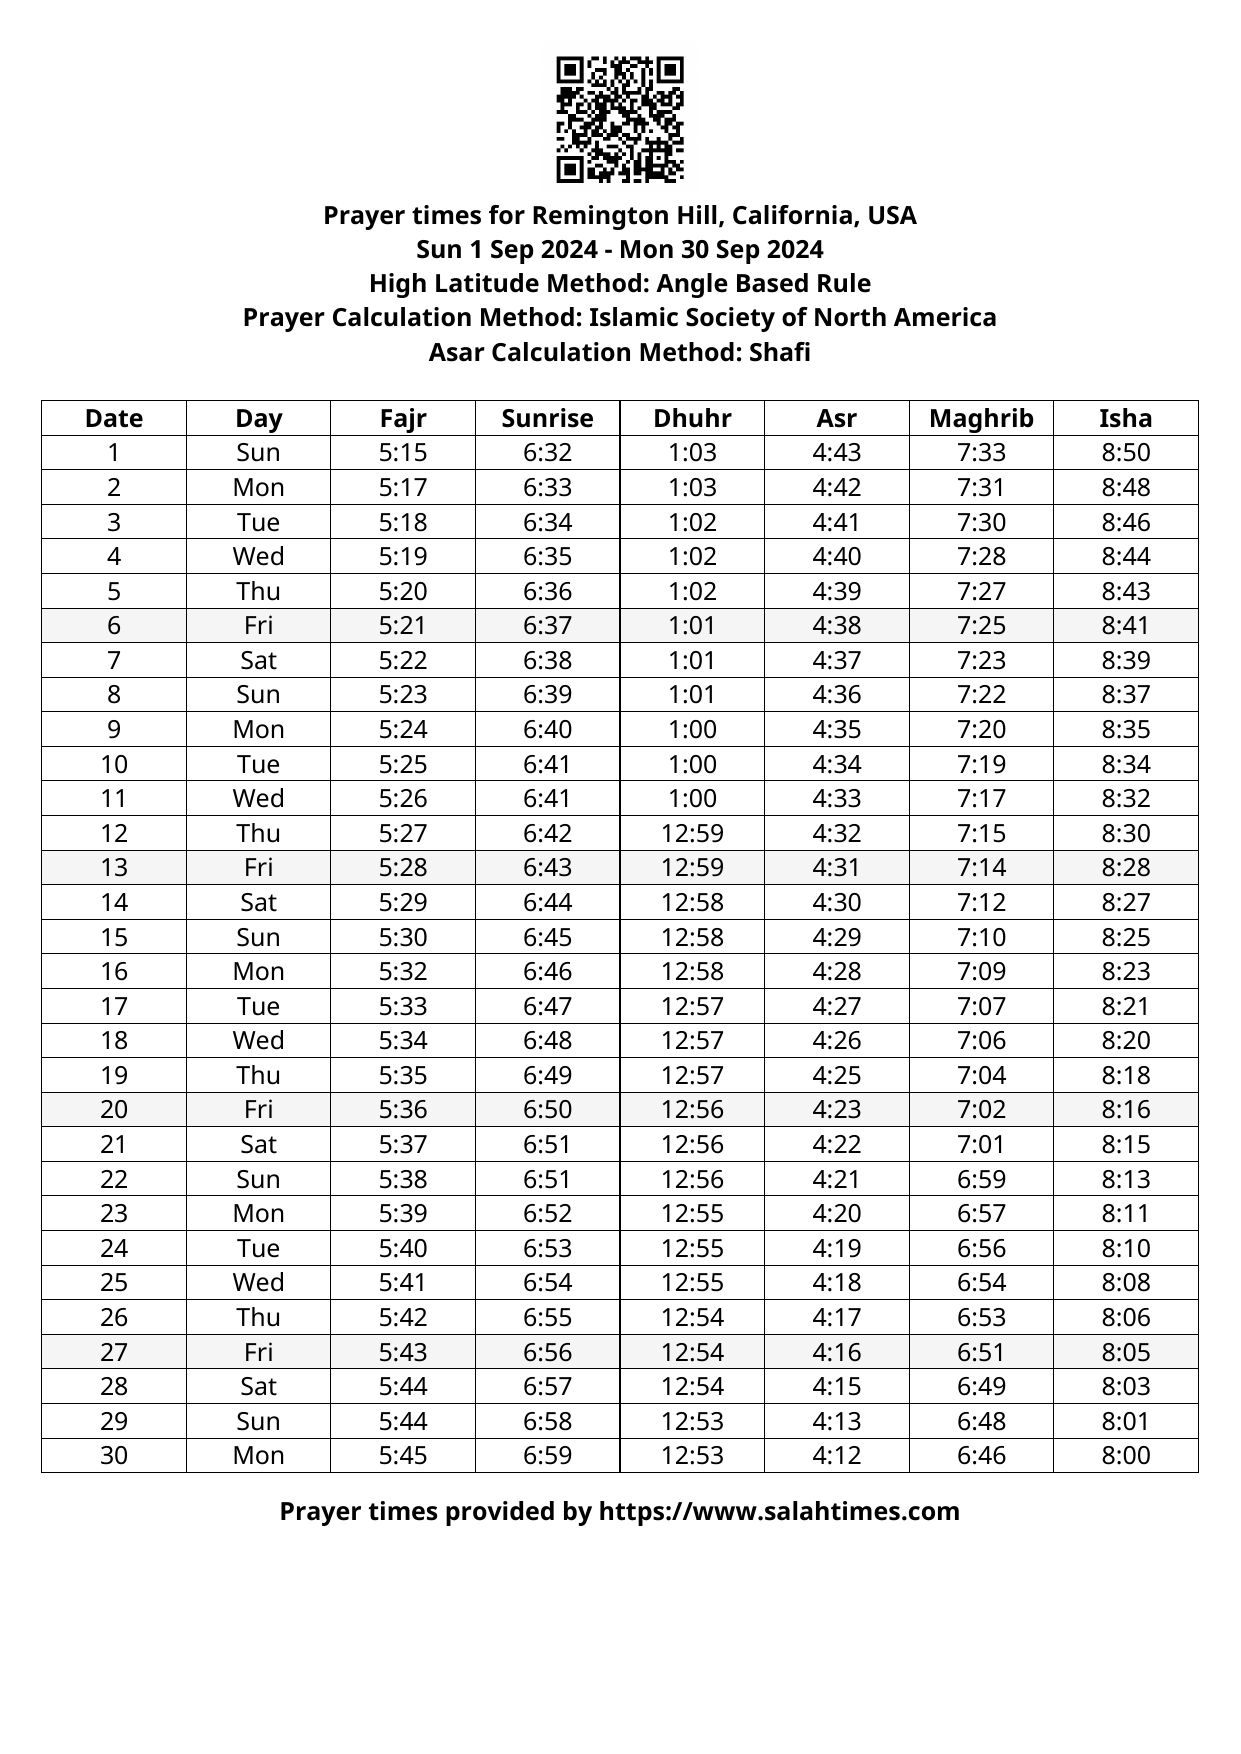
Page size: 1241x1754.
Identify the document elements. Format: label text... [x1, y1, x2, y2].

table_cell 6:45 [476, 920, 619, 953]
table_cell 7:12 [910, 885, 1053, 919]
table_cell 4:41 [765, 505, 909, 538]
table_cell 6:32 [476, 436, 619, 469]
table_cell 4:40 [765, 539, 909, 573]
table_cell 6:49 [476, 1058, 619, 1092]
table_cell 5:38 [331, 1162, 475, 1195]
table_cell 4:34 [765, 747, 909, 780]
table_cell 7:23 [910, 643, 1053, 677]
table_cell 6:37 [476, 609, 619, 642]
table_cell 4:35 [765, 712, 909, 746]
table_cell 7:02 [910, 1093, 1053, 1126]
table_cell 5:20 [331, 574, 475, 607]
table_cell 8:27 [1054, 885, 1198, 919]
table_cell 5:28 [331, 851, 475, 884]
table_cell 4:19 [765, 1231, 909, 1264]
table_cell 6:53 [476, 1231, 619, 1264]
table_cell 7:09 [910, 954, 1053, 988]
table_cell 4:39 [765, 574, 909, 607]
table_cell 7:25 [910, 609, 1053, 642]
table_cell 5:41 [331, 1266, 475, 1299]
table_cell 12:57 [621, 1058, 764, 1092]
table_cell 4:42 [765, 470, 909, 504]
table_cell 8:05 [1054, 1335, 1198, 1368]
table_cell 7:27 [910, 574, 1053, 607]
picture [542, 41, 699, 198]
table_cell Fri [187, 1093, 330, 1126]
table_cell 4:15 [765, 1369, 909, 1403]
table_cell 6:43 [476, 851, 619, 884]
text Prayer Calculation Method: Islamic Society of North America [42, 300, 1198, 334]
table_cell 4:23 [765, 1093, 909, 1126]
table_cell 12 [42, 816, 186, 849]
table_cell 4:18 [765, 1266, 909, 1299]
table_cell 5:42 [331, 1300, 475, 1334]
table_cell 4:12 [765, 1439, 909, 1472]
table_cell Wed [187, 1266, 330, 1299]
table_cell Thu [187, 1058, 330, 1092]
table_cell 5:44 [331, 1404, 475, 1437]
table_cell 1:02 [621, 505, 764, 538]
table_cell Tue [187, 1231, 330, 1264]
table_cell 8:34 [1054, 747, 1198, 780]
table_cell 4 [42, 539, 186, 573]
table_cell 6:51 [476, 1162, 619, 1195]
table_cell 1:00 [621, 712, 764, 746]
table_cell 8:48 [1054, 470, 1198, 504]
table_cell 6:55 [476, 1300, 619, 1334]
table_cell 27 [42, 1335, 186, 1368]
table_cell 15 [42, 920, 186, 953]
table_cell Sun [187, 678, 330, 711]
table_cell 26 [42, 1300, 186, 1334]
table_cell 12:54 [621, 1300, 764, 1334]
table_cell 1:00 [621, 781, 764, 815]
table_cell 4:13 [765, 1404, 909, 1437]
table_cell 6:39 [476, 678, 619, 711]
table_cell 12:58 [621, 885, 764, 919]
table_header Maghrib [910, 401, 1053, 434]
table_cell Wed [187, 781, 330, 815]
table_cell 7:33 [910, 436, 1053, 469]
table_cell 6:56 [476, 1335, 619, 1368]
text Sun 1 Sep 2024 - Mon 30 Sep 2024 [42, 232, 1198, 266]
table_cell 8:28 [1054, 851, 1198, 884]
table_cell 13 [42, 851, 186, 884]
table_header Asr [765, 401, 909, 434]
table_cell 5:19 [331, 539, 475, 573]
table_cell 8:03 [1054, 1369, 1198, 1403]
table_cell 7:06 [910, 1024, 1053, 1057]
table_cell 12:58 [621, 954, 764, 988]
table_cell 6:54 [910, 1266, 1053, 1299]
table_cell 6:49 [910, 1369, 1053, 1403]
table_cell 6:51 [910, 1335, 1053, 1368]
table_cell 19 [42, 1058, 186, 1092]
table_cell 8:41 [1054, 609, 1198, 642]
table_cell Wed [187, 539, 330, 573]
table_cell 8:23 [1054, 954, 1198, 988]
table_cell 8:11 [1054, 1196, 1198, 1230]
text High Latitude Method: Angle Based Rule [42, 266, 1198, 300]
table_cell 2 [42, 470, 186, 504]
table_cell 6:50 [476, 1093, 619, 1126]
table_cell 5:25 [331, 747, 475, 780]
table_cell 21 [42, 1127, 186, 1161]
table_cell 6:36 [476, 574, 619, 607]
table_cell 4:29 [765, 920, 909, 953]
table_cell 4:32 [765, 816, 909, 849]
table_cell 4:30 [765, 885, 909, 919]
table_cell Sun [187, 1404, 330, 1437]
table_cell 6:48 [910, 1404, 1053, 1437]
table_cell 7:17 [910, 781, 1053, 815]
table_cell Mon [187, 1439, 330, 1472]
table_cell 6:57 [910, 1196, 1053, 1230]
table_cell 6:52 [476, 1196, 619, 1230]
table_cell 7:28 [910, 539, 1053, 573]
table_cell 6:59 [476, 1439, 619, 1472]
table_cell 6:44 [476, 885, 619, 919]
table_header Dhuhr [621, 401, 764, 434]
table_cell 25 [42, 1266, 186, 1299]
table_cell 12:56 [621, 1162, 764, 1195]
table_cell 7:07 [910, 989, 1053, 1022]
table_header Sunrise [476, 401, 619, 434]
table_cell 8:18 [1054, 1058, 1198, 1092]
table_cell 6 [42, 609, 186, 642]
table_cell Mon [187, 470, 330, 504]
table_cell 14 [42, 885, 186, 919]
table_cell 5:27 [331, 816, 475, 849]
table_cell 4:27 [765, 989, 909, 1022]
table_cell 1:03 [621, 436, 764, 469]
table_cell 4:37 [765, 643, 909, 677]
table_cell 6:56 [910, 1231, 1053, 1264]
table_cell 5 [42, 574, 186, 607]
table_cell 12:55 [621, 1266, 764, 1299]
table_cell 1:02 [621, 539, 764, 573]
table_cell 12:53 [621, 1404, 764, 1437]
table_cell 7:20 [910, 712, 1053, 746]
table_cell Sun [187, 436, 330, 469]
table_cell 6:58 [476, 1404, 619, 1437]
table_cell 8:43 [1054, 574, 1198, 607]
table_cell 4:36 [765, 678, 909, 711]
table_cell 5:40 [331, 1231, 475, 1264]
table_cell 12:56 [621, 1127, 764, 1161]
table_cell 6:40 [476, 712, 619, 746]
table_cell Sat [187, 885, 330, 919]
table_cell 12:59 [621, 816, 764, 849]
table_cell 6:47 [476, 989, 619, 1022]
table_cell 7 [42, 643, 186, 677]
table_cell 6:41 [476, 747, 619, 780]
table_cell Fri [187, 609, 330, 642]
table_cell 6:38 [476, 643, 619, 677]
table_cell 5:36 [331, 1093, 475, 1126]
table_cell 6:42 [476, 816, 619, 849]
table_cell 20 [42, 1093, 186, 1126]
table_cell 4:38 [765, 609, 909, 642]
table_cell 8:10 [1054, 1231, 1198, 1264]
table_cell 5:32 [331, 954, 475, 988]
table_cell 5:22 [331, 643, 475, 677]
table_cell 1:02 [621, 574, 764, 607]
table_cell 12:57 [621, 1024, 764, 1057]
table_cell 8:50 [1054, 436, 1198, 469]
table_cell Thu [187, 1300, 330, 1334]
table_cell 5:21 [331, 609, 475, 642]
table_cell 8:06 [1054, 1300, 1198, 1334]
table_cell 7:31 [910, 470, 1053, 504]
table_cell 6:54 [476, 1266, 619, 1299]
table_cell 6:35 [476, 539, 619, 573]
table_cell 8:01 [1054, 1404, 1198, 1437]
table_cell 4:43 [765, 436, 909, 469]
table_cell 5:24 [331, 712, 475, 746]
table_cell 6:33 [476, 470, 619, 504]
table_cell 4:21 [765, 1162, 909, 1195]
table_cell 6:34 [476, 505, 619, 538]
table_cell 6:59 [910, 1162, 1053, 1195]
table_cell 5:34 [331, 1024, 475, 1057]
table_cell 7:15 [910, 816, 1053, 849]
table_cell 6:48 [476, 1024, 619, 1057]
table_cell 9 [42, 712, 186, 746]
table_cell 12:53 [621, 1439, 764, 1472]
table_cell Mon [187, 1196, 330, 1230]
table_cell 12:55 [621, 1231, 764, 1264]
table_cell Sun [187, 920, 330, 953]
table_cell 4:33 [765, 781, 909, 815]
table_cell 8:16 [1054, 1093, 1198, 1126]
table_cell 6:46 [476, 954, 619, 988]
table_cell 8:30 [1054, 816, 1198, 849]
table_cell Sat [187, 1369, 330, 1403]
table_cell 8:21 [1054, 989, 1198, 1022]
table_cell Sat [187, 643, 330, 677]
table_cell 23 [42, 1196, 186, 1230]
table_cell 8 [42, 678, 186, 711]
table_cell 6:41 [476, 781, 619, 815]
table_cell 5:39 [331, 1196, 475, 1230]
table_cell 12:55 [621, 1196, 764, 1230]
table_cell Tue [187, 505, 330, 538]
table_header Day [187, 401, 330, 434]
table_cell 12:57 [621, 989, 764, 1022]
table_cell 8:15 [1054, 1127, 1198, 1161]
table_cell 30 [42, 1439, 186, 1472]
table_cell 5:44 [331, 1369, 475, 1403]
text Asar Calculation Method: Shafi [42, 334, 1198, 368]
table_cell 5:23 [331, 678, 475, 711]
table_cell 8:20 [1054, 1024, 1198, 1057]
table_cell Fri [187, 851, 330, 884]
text Prayer times for Remington Hill, California, USA [42, 198, 1198, 232]
table_cell 5:33 [331, 989, 475, 1022]
table_cell 12:59 [621, 851, 764, 884]
table_cell Sat [187, 1127, 330, 1161]
table_cell 12:54 [621, 1335, 764, 1368]
table_cell 4:22 [765, 1127, 909, 1161]
table_cell 7:14 [910, 851, 1053, 884]
table_cell 4:25 [765, 1058, 909, 1092]
table_cell Mon [187, 712, 330, 746]
table_cell 5:26 [331, 781, 475, 815]
table_cell 4:28 [765, 954, 909, 988]
table_cell 5:30 [331, 920, 475, 953]
table_cell 1:01 [621, 678, 764, 711]
table_cell 7:19 [910, 747, 1053, 780]
table_cell 16 [42, 954, 186, 988]
table_cell 8:39 [1054, 643, 1198, 677]
table_cell 4:17 [765, 1300, 909, 1334]
table_cell 5:29 [331, 885, 475, 919]
table_cell 5:15 [331, 436, 475, 469]
table_cell 6:46 [910, 1439, 1053, 1472]
table_cell 8:25 [1054, 920, 1198, 953]
table_cell 12:58 [621, 920, 764, 953]
table_cell Sun [187, 1162, 330, 1195]
table_cell Tue [187, 989, 330, 1022]
table_cell 11 [42, 781, 186, 815]
table_cell 12:56 [621, 1093, 764, 1126]
table_cell Tue [187, 747, 330, 780]
table_cell 6:53 [910, 1300, 1053, 1334]
table_cell 7:01 [910, 1127, 1053, 1161]
table_cell 1:01 [621, 643, 764, 677]
table_cell 22 [42, 1162, 186, 1195]
table_cell 4:26 [765, 1024, 909, 1057]
table_cell 5:43 [331, 1335, 475, 1368]
table_cell 7:10 [910, 920, 1053, 953]
table_cell Thu [187, 816, 330, 849]
table_cell 5:18 [331, 505, 475, 538]
table_cell 7:22 [910, 678, 1053, 711]
table_cell 8:44 [1054, 539, 1198, 573]
table_cell 1:03 [621, 470, 764, 504]
table_cell 1 [42, 436, 186, 469]
table_cell 8:08 [1054, 1266, 1198, 1299]
table_cell 4:31 [765, 851, 909, 884]
table_cell Mon [187, 954, 330, 988]
table_cell 4:16 [765, 1335, 909, 1368]
table_cell Thu [187, 574, 330, 607]
table_cell 4:20 [765, 1196, 909, 1230]
table_cell 8:37 [1054, 678, 1198, 711]
table_cell 5:37 [331, 1127, 475, 1161]
table_cell 7:30 [910, 505, 1053, 538]
table_cell 5:17 [331, 470, 475, 504]
table_cell 5:45 [331, 1439, 475, 1472]
table_cell 1:01 [621, 609, 764, 642]
table_cell 29 [42, 1404, 186, 1437]
table_cell 8:13 [1054, 1162, 1198, 1195]
table_cell 5:35 [331, 1058, 475, 1092]
text Prayer times provided by https://www.salahtimes.com [42, 1494, 1198, 1528]
table_header Date [42, 401, 186, 434]
table_cell 3 [42, 505, 186, 538]
table_cell 8:00 [1054, 1439, 1198, 1472]
table_cell 7:04 [910, 1058, 1053, 1092]
table_cell 10 [42, 747, 186, 780]
table_cell Wed [187, 1024, 330, 1057]
table_cell 28 [42, 1369, 186, 1403]
table_cell 8:32 [1054, 781, 1198, 815]
table_cell 18 [42, 1024, 186, 1057]
table_cell Fri [187, 1335, 330, 1368]
table_header Fajr [331, 401, 475, 434]
table_cell 8:35 [1054, 712, 1198, 746]
table_cell 1:00 [621, 747, 764, 780]
table_cell 6:51 [476, 1127, 619, 1161]
table_cell 6:57 [476, 1369, 619, 1403]
table_cell 24 [42, 1231, 186, 1264]
table_cell 17 [42, 989, 186, 1022]
table_cell 12:54 [621, 1369, 764, 1403]
table_header Isha [1054, 401, 1198, 434]
table_cell 8:46 [1054, 505, 1198, 538]
